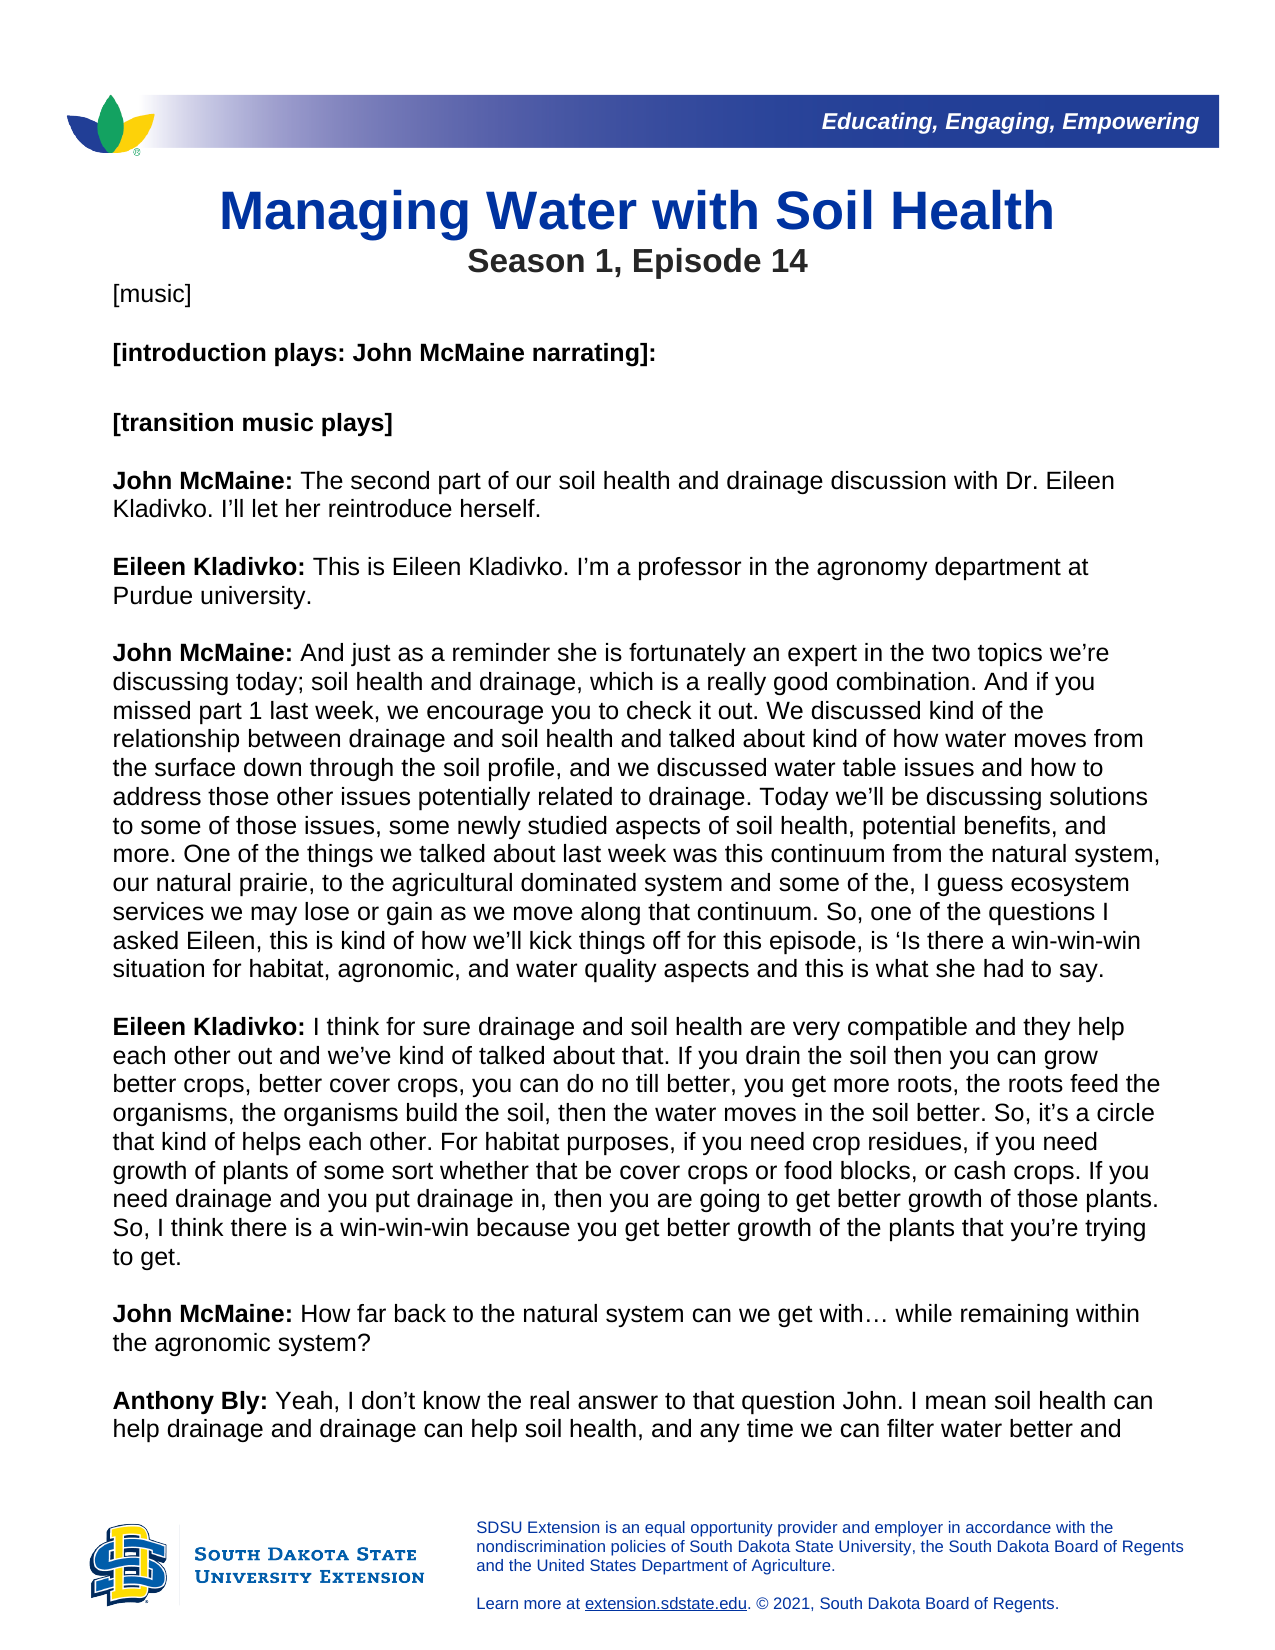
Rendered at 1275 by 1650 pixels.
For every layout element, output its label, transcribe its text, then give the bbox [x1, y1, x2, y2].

picture [86, 1521, 428, 1609]
text John McMaine: The second part of our soil health and drainage discussion with Dr. Eileen Kladivko. I’ll let her reintroduce herself. [112, 466, 1162, 523]
text John McMaine: And just as a reminder she is fortunately an expert in the two topics we’re discussing today; soil health and drainage, which is a really good combination. And if you missed part 1 last week, we encourage you to check it out. We discussed kind of the relationship between drainage and soil health and talked about kind of how water moves from the surface down through the soil profile, and we discussed water table issues and how to address those other issues potentially related to drainage. Today we’ll be discussing solutions to some of those issues, some newly studied aspects of soil health, potential benefits, and more. One of the things we talked about last week was this continuum from the natural system, our natural prairie, to the agricultural dominated system and some of the, I guess ecosystem services we may lose or gain as we move along that continuum. So, one of the questions I asked Eileen, this is kind of how we’ll kick things off for this episode, is ‘Is there a win-win-win situation for habitat, agronomic, and water quality aspects and this is what she had to say. [112, 638, 1162, 983]
text [introduction plays: John McMaine narrating]: [112, 338, 1162, 367]
text John McMaine: How far back to the natural system can we get with… while remaining within the agronomic system? [112, 1299, 1162, 1357]
text [transition music plays] [112, 408, 1162, 437]
subtitle Season 1, Episode 14 [112, 241, 1162, 279]
subtitle Managing Water with Soil Health [112, 179, 1162, 241]
text Eileen Kladivko: I think for sure drainage and soil health are very compatible and they help each other out and we’ve kind of talked about that. If you drain the soil then you can grow better crops, better cover crops, you can do no till better, you get more roots, the roots feed the organisms, the organisms build the soil, then the water moves in the soil better. So, it’s a circle that kind of helps each other. For habitat purposes, if you need crop residues, if you need growth of plants of some sort whether that be cover crops or food blocks, or cash crops. If you need drainage and you put drainage in, then you are going to get better growth of those plants. So, I think there is a win-win-win because you get better growth of the plants that you’re trying to get. [112, 1012, 1162, 1271]
text Eileen Kladivko: This is Eileen Kladivko. I’m a professor in the agronomy department at Purdue university. [112, 552, 1162, 609]
picture [60, 83, 1231, 159]
text [music] [112, 279, 1162, 308]
